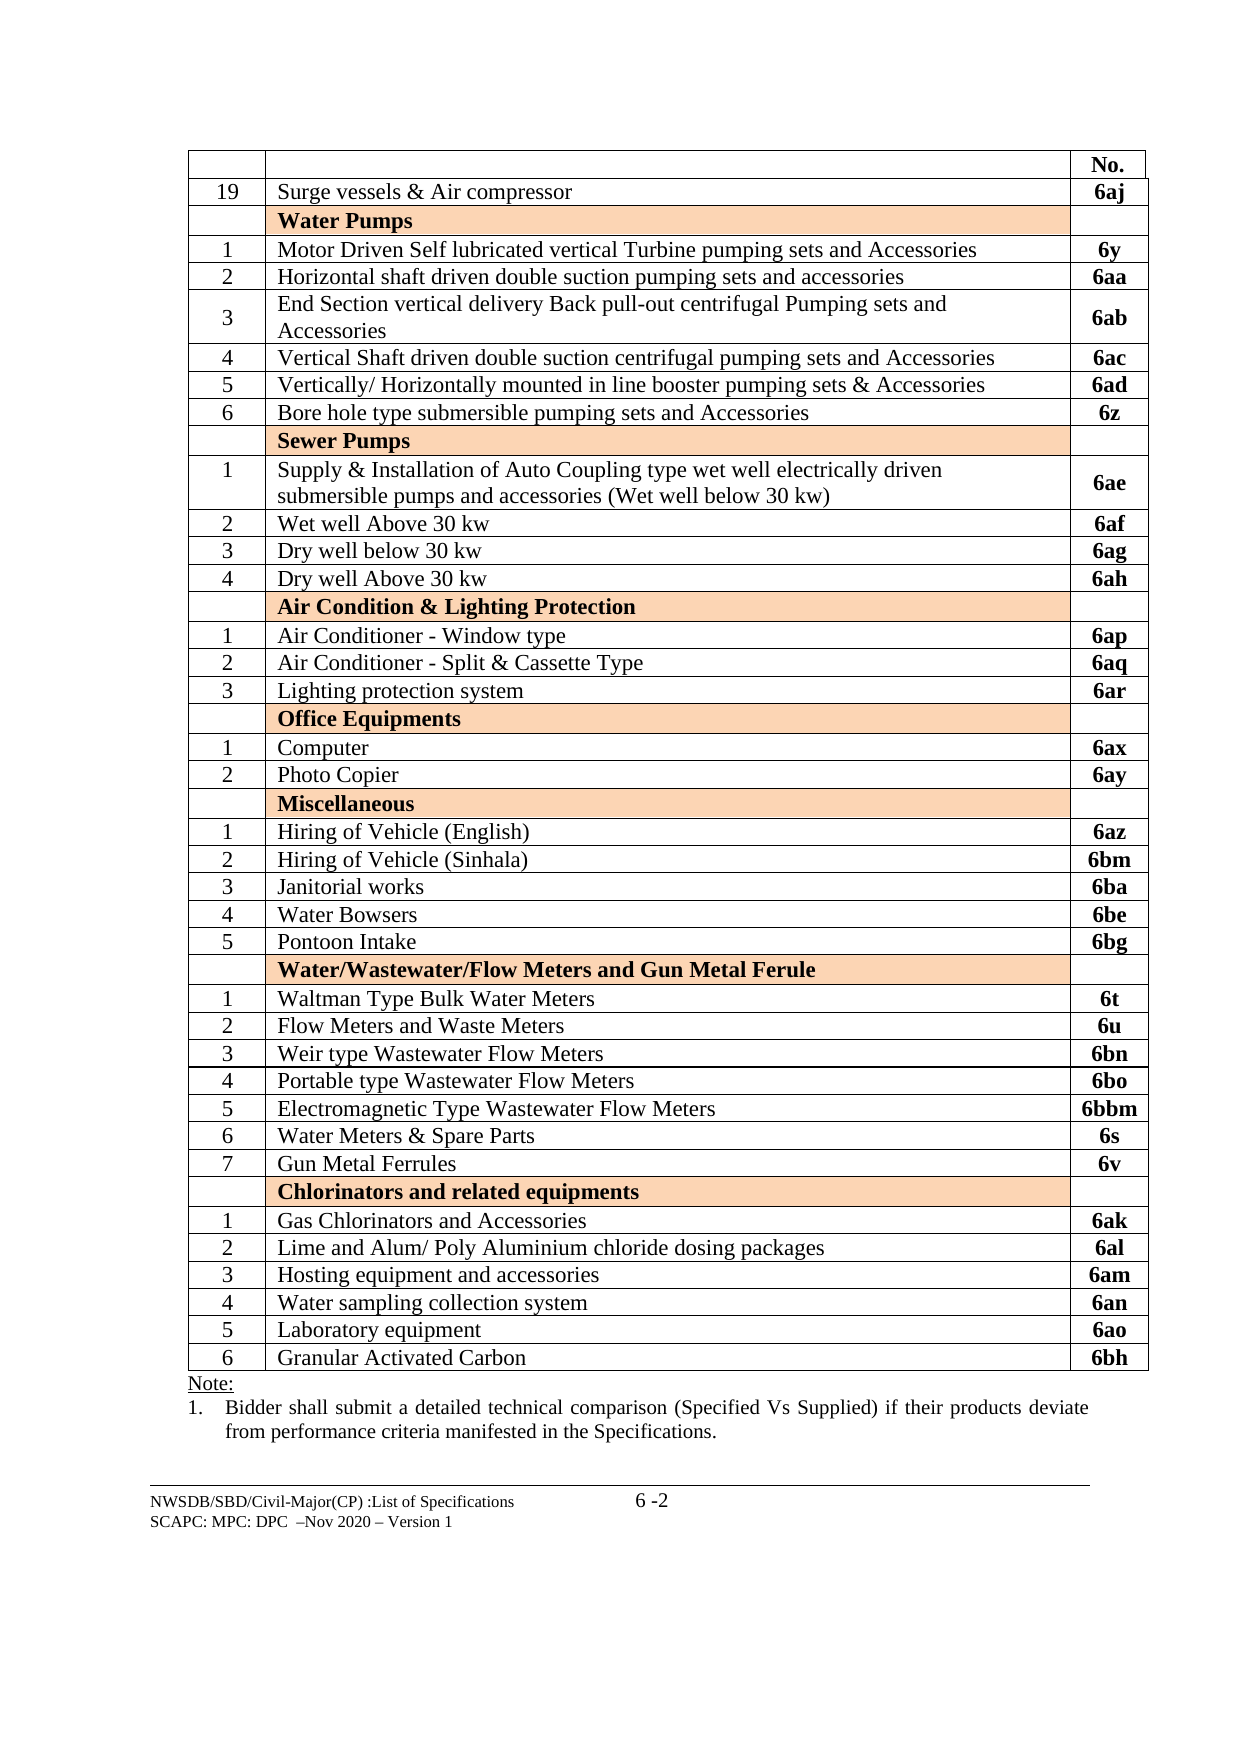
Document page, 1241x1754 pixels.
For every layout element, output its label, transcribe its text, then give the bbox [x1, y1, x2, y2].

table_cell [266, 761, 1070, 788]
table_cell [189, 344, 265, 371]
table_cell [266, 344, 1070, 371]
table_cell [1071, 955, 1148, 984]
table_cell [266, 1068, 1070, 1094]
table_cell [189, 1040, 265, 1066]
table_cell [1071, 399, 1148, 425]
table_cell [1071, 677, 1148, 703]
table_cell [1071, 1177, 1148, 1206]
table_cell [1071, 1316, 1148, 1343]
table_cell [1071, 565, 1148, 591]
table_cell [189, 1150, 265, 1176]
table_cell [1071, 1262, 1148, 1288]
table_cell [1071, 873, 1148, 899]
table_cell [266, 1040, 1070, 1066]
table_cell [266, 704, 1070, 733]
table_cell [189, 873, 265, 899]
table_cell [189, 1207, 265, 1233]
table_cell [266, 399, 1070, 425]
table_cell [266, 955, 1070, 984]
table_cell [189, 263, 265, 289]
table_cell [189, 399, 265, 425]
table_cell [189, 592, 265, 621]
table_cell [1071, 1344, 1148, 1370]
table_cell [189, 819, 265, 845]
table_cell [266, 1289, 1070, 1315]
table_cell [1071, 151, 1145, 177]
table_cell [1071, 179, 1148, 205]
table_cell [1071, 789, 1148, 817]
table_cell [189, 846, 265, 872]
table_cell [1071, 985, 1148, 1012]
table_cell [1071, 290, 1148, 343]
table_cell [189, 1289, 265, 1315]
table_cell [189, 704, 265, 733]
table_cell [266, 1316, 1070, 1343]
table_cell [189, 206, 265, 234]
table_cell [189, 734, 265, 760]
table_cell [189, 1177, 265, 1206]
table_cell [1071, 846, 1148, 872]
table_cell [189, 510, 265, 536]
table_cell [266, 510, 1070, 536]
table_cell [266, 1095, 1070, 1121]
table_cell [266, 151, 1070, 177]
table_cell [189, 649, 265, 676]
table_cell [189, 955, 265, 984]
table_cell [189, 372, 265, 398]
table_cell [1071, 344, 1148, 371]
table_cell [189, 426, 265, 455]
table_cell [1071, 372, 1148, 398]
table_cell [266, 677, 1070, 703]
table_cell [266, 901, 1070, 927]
text Note: [187, 1371, 1090, 1395]
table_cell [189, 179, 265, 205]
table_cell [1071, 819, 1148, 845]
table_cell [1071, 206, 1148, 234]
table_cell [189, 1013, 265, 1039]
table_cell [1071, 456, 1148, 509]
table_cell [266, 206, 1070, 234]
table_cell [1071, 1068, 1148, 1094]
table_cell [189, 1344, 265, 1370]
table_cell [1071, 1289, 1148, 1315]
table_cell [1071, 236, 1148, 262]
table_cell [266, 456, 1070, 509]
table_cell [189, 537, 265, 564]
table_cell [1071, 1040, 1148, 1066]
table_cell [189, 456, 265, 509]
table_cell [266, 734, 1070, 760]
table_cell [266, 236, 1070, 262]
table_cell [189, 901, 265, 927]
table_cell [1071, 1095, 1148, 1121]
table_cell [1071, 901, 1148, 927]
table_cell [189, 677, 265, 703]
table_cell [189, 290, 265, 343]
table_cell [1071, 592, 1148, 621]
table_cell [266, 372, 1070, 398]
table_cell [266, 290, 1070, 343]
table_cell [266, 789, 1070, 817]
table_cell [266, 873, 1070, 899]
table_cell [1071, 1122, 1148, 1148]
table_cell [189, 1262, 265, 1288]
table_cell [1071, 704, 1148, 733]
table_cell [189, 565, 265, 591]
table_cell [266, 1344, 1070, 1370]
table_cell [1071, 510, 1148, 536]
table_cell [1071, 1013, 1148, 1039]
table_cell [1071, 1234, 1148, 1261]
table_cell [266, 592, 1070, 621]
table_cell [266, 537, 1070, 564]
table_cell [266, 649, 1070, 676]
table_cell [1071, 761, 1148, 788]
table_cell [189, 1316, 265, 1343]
list Bidder shall submit a detailed technical comparison (Specified Vs Supplied) if their products deviate from performance criteria manifested in the Specifications. [187, 1395, 1090, 1443]
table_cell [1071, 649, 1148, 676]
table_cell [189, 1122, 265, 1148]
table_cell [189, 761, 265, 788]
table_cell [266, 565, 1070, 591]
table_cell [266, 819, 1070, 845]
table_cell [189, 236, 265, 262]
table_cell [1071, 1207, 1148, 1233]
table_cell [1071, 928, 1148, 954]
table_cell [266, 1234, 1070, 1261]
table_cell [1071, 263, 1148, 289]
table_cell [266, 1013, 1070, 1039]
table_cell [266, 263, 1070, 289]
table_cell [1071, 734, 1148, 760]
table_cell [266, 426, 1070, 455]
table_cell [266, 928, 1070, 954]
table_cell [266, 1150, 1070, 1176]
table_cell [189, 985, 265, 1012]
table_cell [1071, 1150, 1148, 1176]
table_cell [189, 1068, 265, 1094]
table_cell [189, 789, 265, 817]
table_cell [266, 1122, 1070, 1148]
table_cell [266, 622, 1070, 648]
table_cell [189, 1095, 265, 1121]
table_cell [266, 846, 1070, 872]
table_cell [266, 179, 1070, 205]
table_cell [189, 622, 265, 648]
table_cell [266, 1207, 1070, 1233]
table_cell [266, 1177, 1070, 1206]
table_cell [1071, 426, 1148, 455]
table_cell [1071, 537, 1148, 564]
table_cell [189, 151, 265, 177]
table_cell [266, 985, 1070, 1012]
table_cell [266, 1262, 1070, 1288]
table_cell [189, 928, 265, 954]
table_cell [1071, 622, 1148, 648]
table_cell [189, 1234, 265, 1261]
